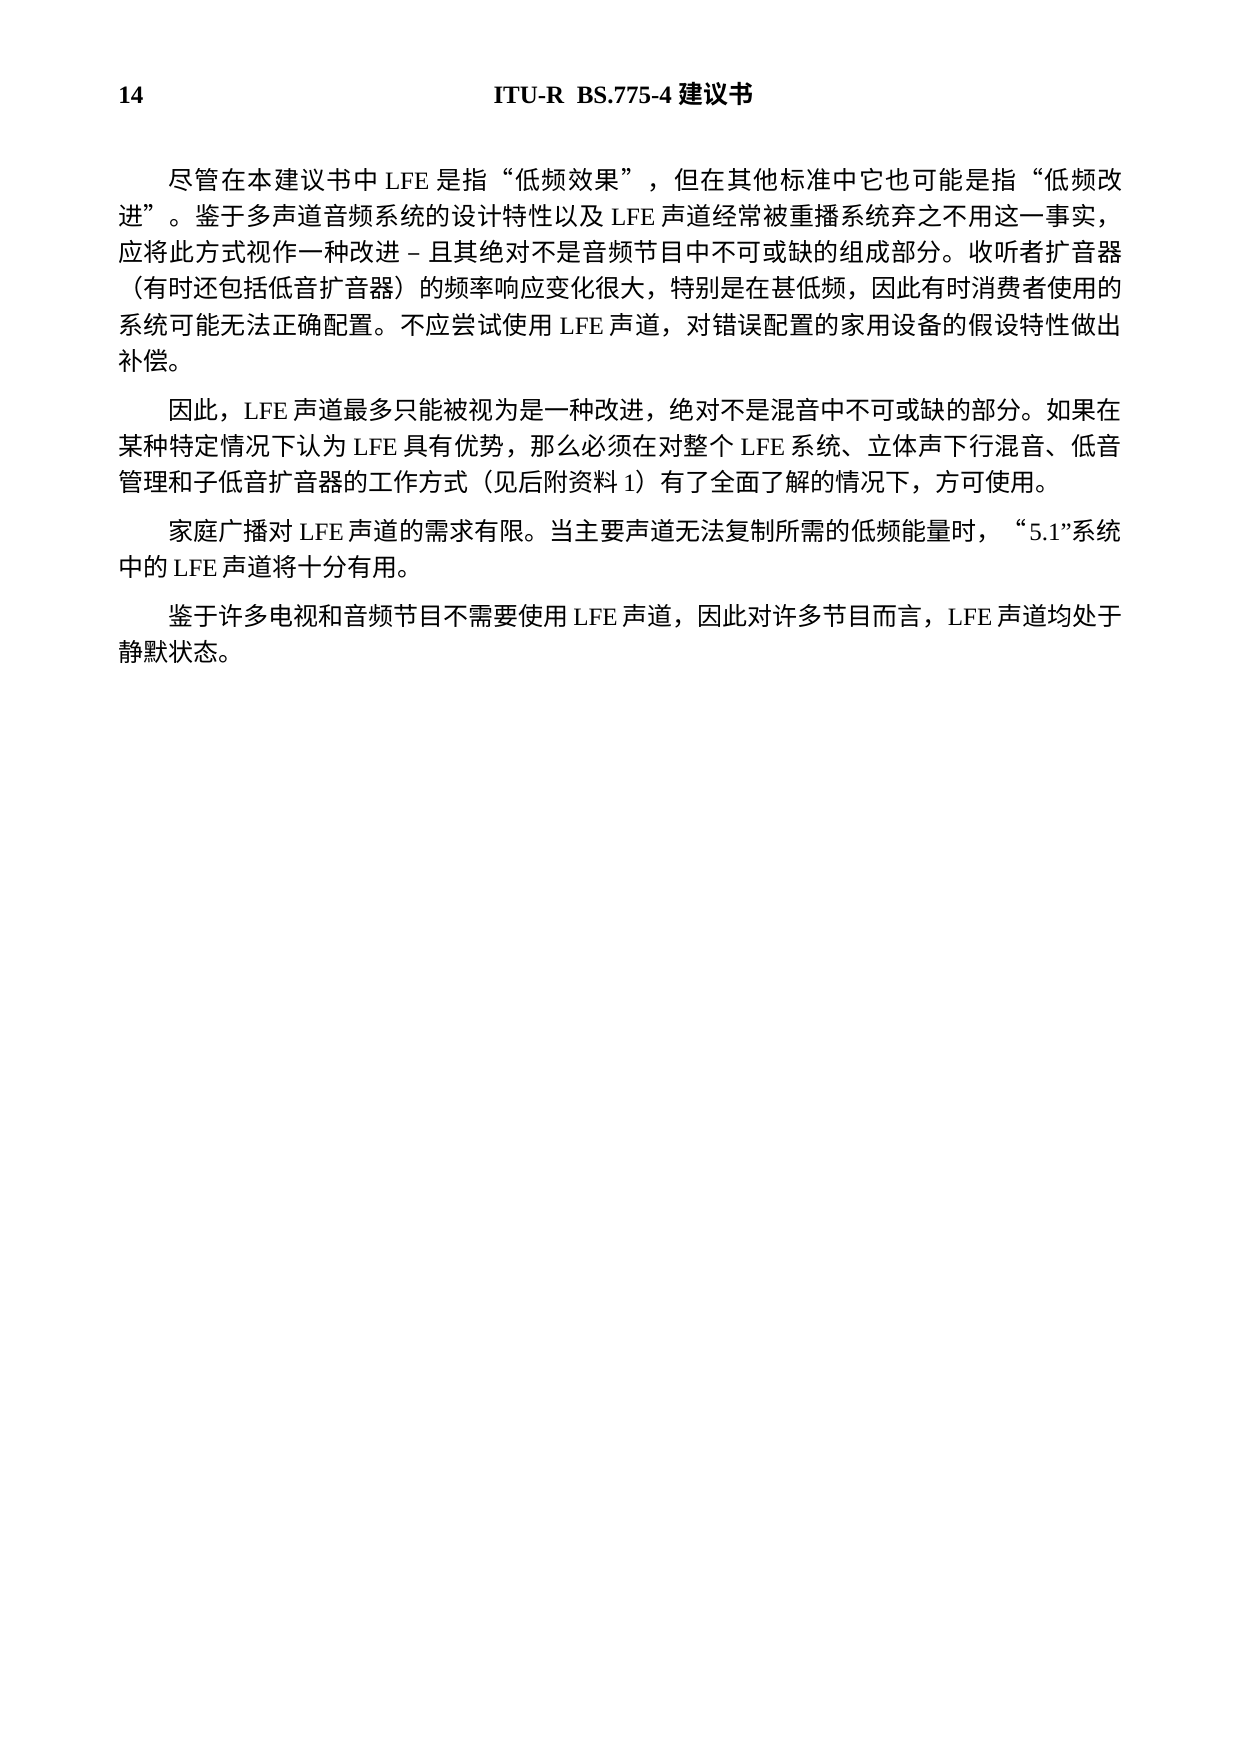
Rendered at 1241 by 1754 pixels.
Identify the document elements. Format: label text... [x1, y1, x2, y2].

text 尽管在本建议书中LFE是指“低频效果”，但在其他标准中它也可能是指“低频改进”。鉴于多声道音频系统的设计特性以及LFE声道经常被重播系统弃之不用这一事实，应将此方式视作一种改进 – 且其绝对不是音频节目中不可或缺的组成部分。收听者扩音器（有时还包括低音扩音器）的频率响应变化很大，特别是在甚低频，因此有时消费者使用的系统可能无法正确配置。不应尝试使用LFE声道，对错误配置的家用设备的假设特性做出补偿。 [118, 160, 1122, 378]
text 因此，LFE声道最多只能被视为是一种改进，绝对不是混音中不可或缺的部分。如果在某种特定情况下认为LFE具有优势，那么必须在对整个LFE系统、立体声下行混音、低音管理和子低音扩音器的工作方式（见后附资料1）有了全面了解的情况下，方可使用。 [118, 390, 1122, 499]
text 鉴于许多电视和音频节目不需要使用LFE声道，因此对许多节目而言，LFE声道均处于静默状态。 [118, 596, 1122, 669]
text 家庭广播对LFE声道的需求有限。当主要声道无法复制所需的低频能量时，“5.1”系统中的LFE声道将十分有用。 [118, 511, 1122, 584]
